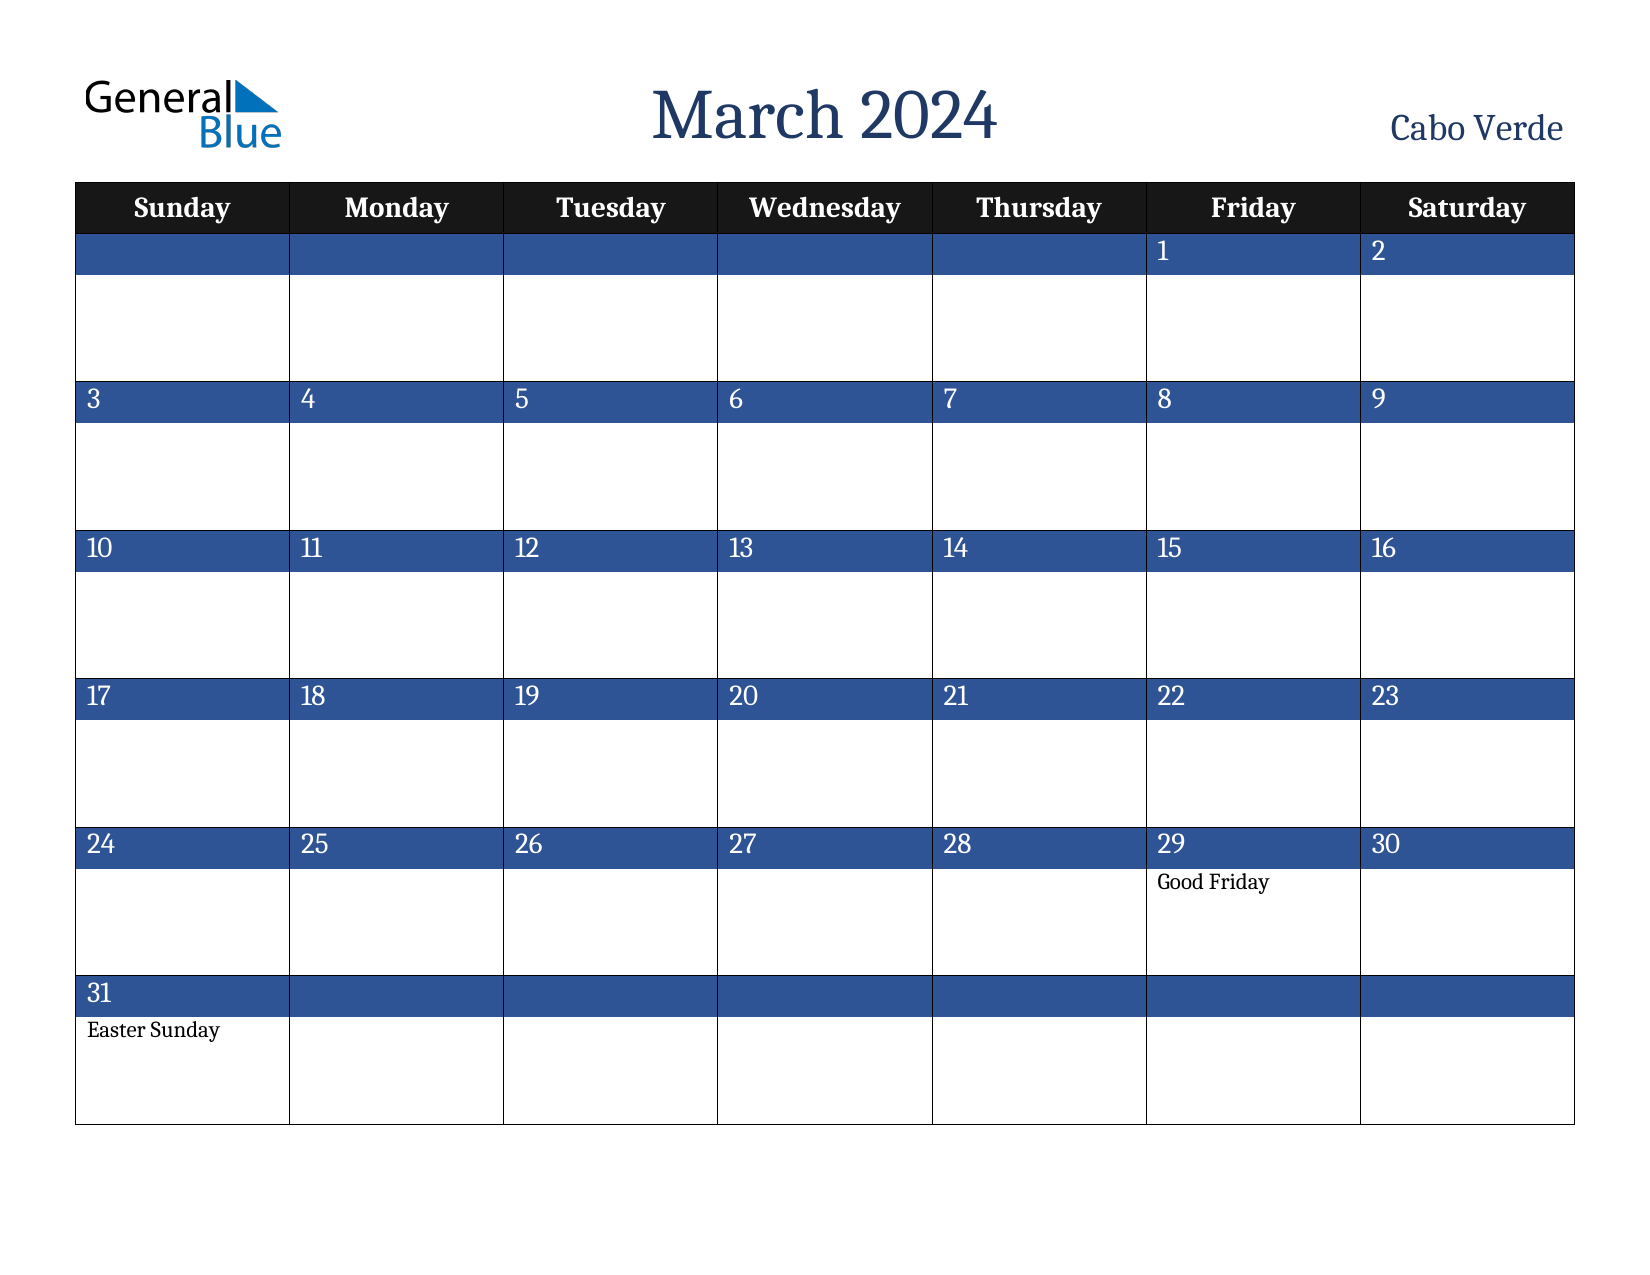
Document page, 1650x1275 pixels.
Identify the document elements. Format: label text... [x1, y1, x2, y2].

table_cell [290, 976, 503, 1017]
table_cell [290, 1017, 503, 1123]
table_cell Thursday [933, 183, 1146, 233]
table_cell [504, 869, 717, 975]
table_cell 19 [504, 679, 717, 720]
table_cell [1361, 720, 1574, 827]
table_cell Wednesday [718, 183, 932, 233]
table_cell [76, 275, 289, 381]
table_cell [1361, 275, 1574, 381]
picture [86, 80, 281, 148]
table_cell [718, 869, 932, 975]
table_cell [76, 423, 289, 530]
table_cell 4 [290, 382, 503, 423]
table_cell 17 [76, 679, 289, 720]
table_cell [76, 572, 289, 678]
table_cell 20 [718, 679, 932, 720]
table_cell 28 [933, 828, 1146, 869]
table_cell Sunday [76, 183, 289, 233]
table_cell Friday [1147, 183, 1360, 233]
table_cell Saturday [1361, 183, 1574, 233]
table_cell [718, 976, 932, 1017]
table_cell [933, 572, 1146, 678]
table_cell [1147, 720, 1360, 827]
table_cell [504, 976, 717, 1017]
table_cell [290, 423, 503, 530]
table_cell [290, 275, 503, 381]
table_cell 26 [504, 828, 717, 869]
table_header [76, 75, 503, 182]
table_cell [1147, 976, 1360, 1017]
table_header Cabo Verde [1146, 75, 1574, 182]
table_cell Tuesday [504, 183, 717, 233]
table_cell [504, 275, 717, 381]
table_cell [1361, 572, 1574, 678]
table_cell 11 [290, 531, 503, 572]
table_cell [718, 423, 932, 530]
table_cell 27 [718, 828, 932, 869]
table_cell 8 [1147, 382, 1360, 423]
table_cell [718, 234, 932, 275]
table_cell 3 [76, 382, 289, 423]
table_cell [1147, 275, 1360, 381]
table_cell 2 [1361, 234, 1574, 275]
table_cell [76, 720, 289, 827]
table_cell [933, 423, 1146, 530]
table_cell [933, 720, 1146, 827]
table_cell 31 [76, 976, 289, 1017]
table_cell [933, 275, 1146, 381]
table_cell 13 [718, 531, 932, 572]
table_cell [76, 234, 289, 275]
table_cell [290, 869, 503, 975]
table_cell [1361, 869, 1574, 975]
table_cell 24 [76, 828, 289, 869]
table_cell Good Friday [1147, 869, 1360, 975]
table_cell 25 [290, 828, 503, 869]
table_cell [933, 1017, 1146, 1123]
table_cell 1 [1147, 234, 1360, 275]
table_cell 14 [933, 531, 1146, 572]
table_cell [933, 234, 1146, 275]
table_cell 15 [1147, 531, 1360, 572]
table_cell [290, 572, 503, 678]
table_cell 5 [504, 382, 717, 423]
table_cell [504, 234, 717, 275]
table_cell 12 [504, 531, 717, 572]
table_cell [1147, 423, 1360, 530]
table_cell [290, 720, 503, 827]
table_cell [76, 869, 289, 975]
table_cell [504, 423, 717, 530]
table_cell [1147, 572, 1360, 678]
table_cell 30 [1361, 828, 1574, 869]
table_cell [1361, 1017, 1574, 1123]
table_cell [933, 869, 1146, 975]
table_cell [504, 572, 717, 678]
table_cell [1361, 423, 1574, 530]
table_cell [1147, 1017, 1360, 1123]
table_cell [718, 720, 932, 827]
table_cell [504, 1017, 717, 1123]
table_cell 23 [1361, 679, 1574, 720]
table_cell 29 [1147, 828, 1360, 869]
table_cell 10 [76, 531, 289, 572]
table_cell 7 [933, 382, 1146, 423]
table_cell [290, 234, 503, 275]
table_cell 21 [933, 679, 1146, 720]
table_cell [504, 720, 717, 827]
table_header March 2024 [504, 75, 1146, 182]
table_cell [718, 275, 932, 381]
table_cell Monday [290, 183, 503, 233]
table_cell 22 [1147, 679, 1360, 720]
table_cell [718, 1017, 932, 1123]
table_cell 6 [718, 382, 932, 423]
table_cell [933, 976, 1146, 1017]
table_cell Easter Sunday [76, 1017, 289, 1123]
table_cell 16 [1361, 531, 1574, 572]
table_cell 18 [290, 679, 503, 720]
table_cell [718, 572, 932, 678]
table_cell 9 [1361, 382, 1574, 423]
table_cell [1361, 976, 1574, 1017]
